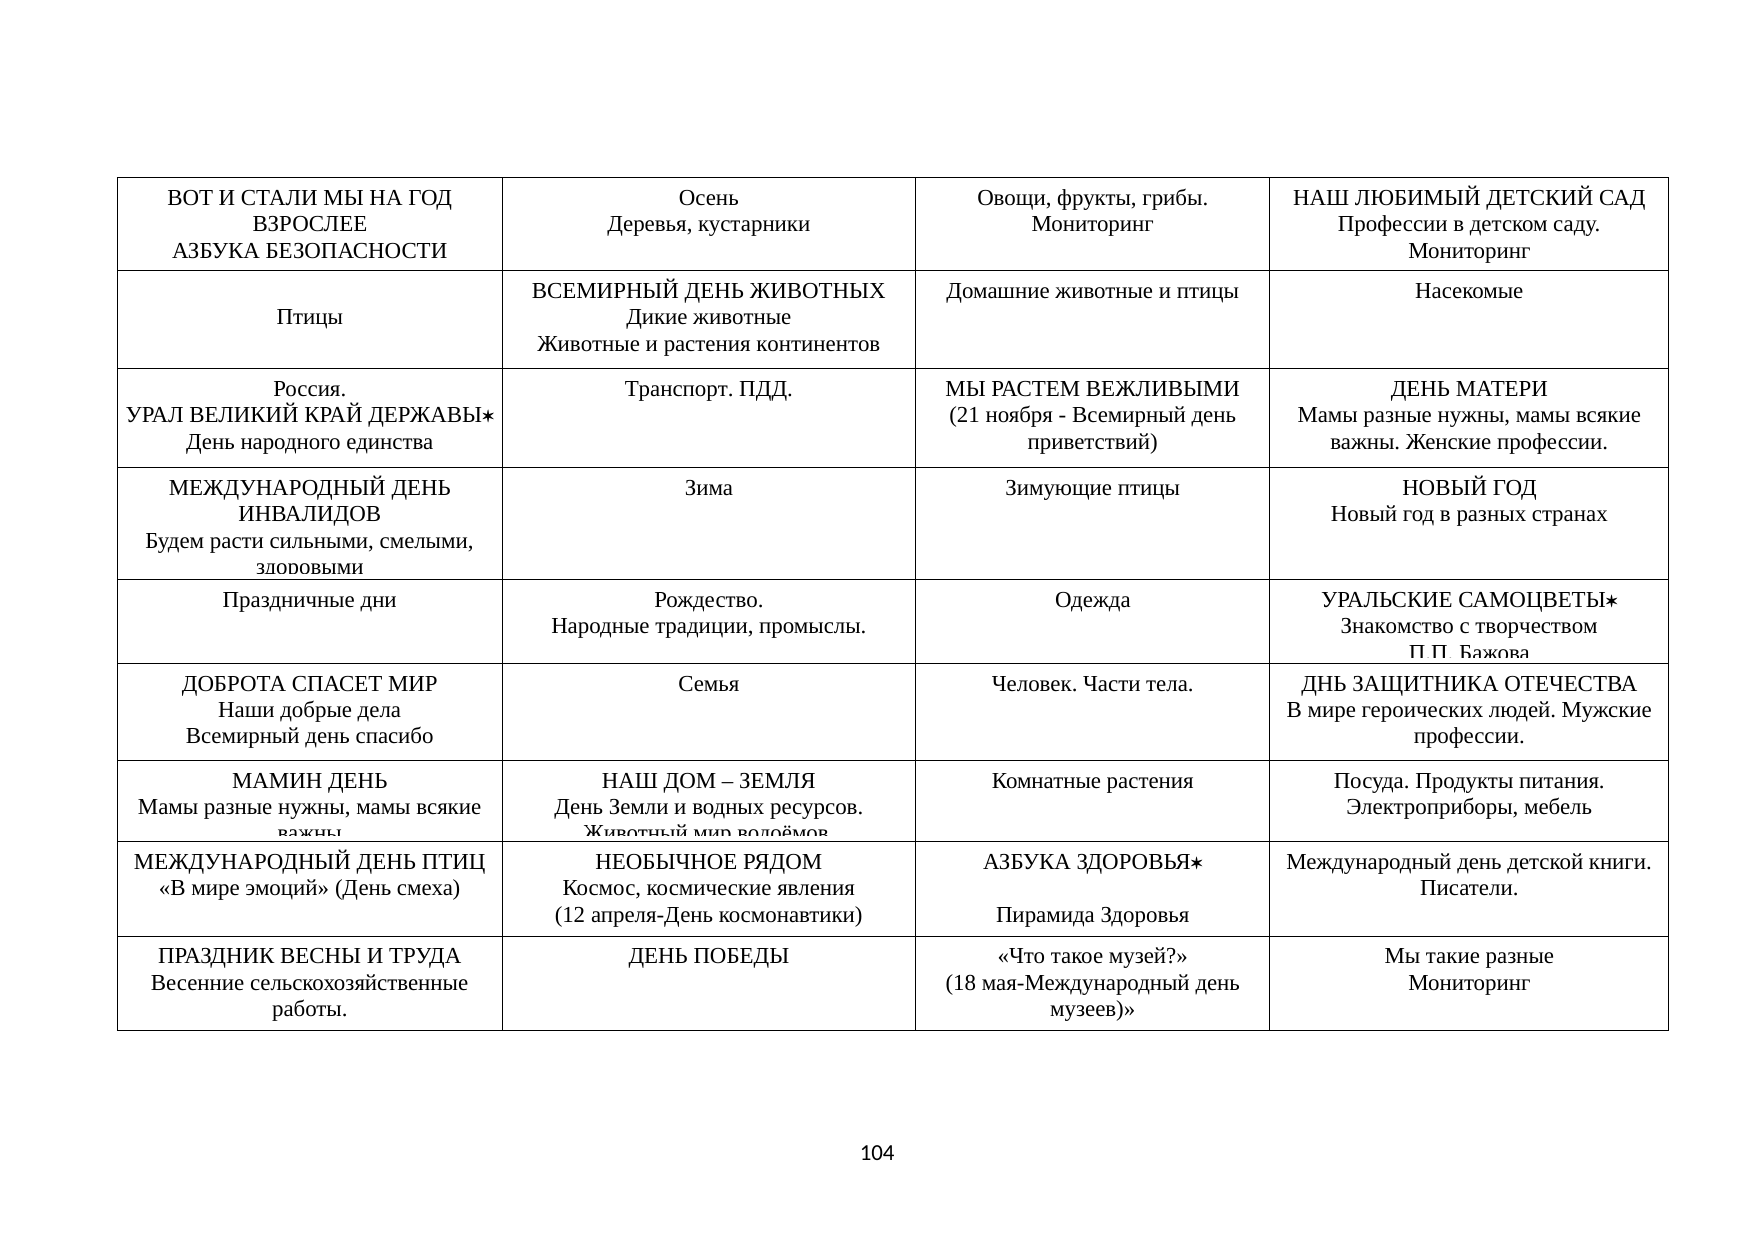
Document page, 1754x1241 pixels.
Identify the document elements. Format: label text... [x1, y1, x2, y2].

table_cell Рождество. Народные традиции, промыслы. [503, 580, 915, 663]
table_cell ДЕНЬ МАТЕРИ Мамы разные нужны, мамы всякие важны. Женские профессии. [1270, 369, 1668, 467]
table_cell Зимующие птицы [916, 468, 1269, 579]
table_cell НЕОБЫЧНОЕ РЯДОМ Космос, космические явления (12 апреля-День космонавтики) [503, 842, 915, 936]
table_cell НАШ ДОМ – ЗЕМЛЯ День Земли и водных ресурсов. Животный мир водоёмов. [503, 761, 915, 841]
table_cell Зима [503, 468, 915, 579]
table_cell ДОБРОТА СПАСЕТ МИР Наши добрые дела Всемирный день спасибо [118, 664, 502, 760]
table_cell Праздничные дни [118, 580, 502, 663]
table_cell «Что такое музей?» (18 мая-Международный день музеев)» [916, 937, 1269, 1030]
table_cell Комнатные растения [916, 761, 1269, 841]
table_cell АЗБУКА ЗДОРОВЬЯ Пирамида Здоровья [916, 842, 1269, 936]
table_cell Насекомые [1270, 271, 1668, 368]
table_cell МЫ РАСТЕМ ВЕЖЛИВЫМИ (21 ноября - Всемирный день приветствий) [916, 369, 1269, 467]
table_cell Семья [503, 664, 915, 760]
table_header НАШ ЛЮБИМЫЙ ДЕТСКИЙ САД Профессии в детском саду. Мониторинг [1270, 178, 1668, 270]
table_cell Одежда [916, 580, 1269, 663]
table_cell Международный день детской книги. Писатели. [1270, 842, 1668, 936]
table_cell Мы такие разные Мониторинг [1270, 937, 1668, 1030]
table_header ВОТ И СТАЛИ МЫ НА ГОД ВЗРОСЛЕЕ АЗБУКА БЕЗОПАСНОСТИ [118, 178, 502, 270]
table_cell Транспорт. ПДД. [503, 369, 915, 467]
table_cell МЕЖДУНАРОДНЫЙ ДЕНЬ ИНВАЛИДОВ Будем расти сильными, смелыми, здоровыми [118, 468, 502, 579]
table_header Осень Деревья, кустарники [503, 178, 915, 270]
table_cell НОВЫЙ ГОД Новый год в разных странах [1270, 468, 1668, 579]
table_cell Птицы [118, 271, 502, 368]
table_header Овощи, фрукты, грибы. Мониторинг [916, 178, 1269, 270]
table_cell ДЕНЬ ПОБЕДЫ [503, 937, 915, 1030]
table_cell Человек. Части тела. [916, 664, 1269, 760]
table_cell Россия. УРАЛ ВЕЛИКИЙ КРАЙ ДЕРЖАВЫ День народного единства [118, 369, 502, 467]
table_cell ДНЬ ЗАЩИТНИКА ОТЕЧЕСТВА В мире героических людей. Мужские профессии. [1270, 664, 1668, 760]
table_cell МАМИН ДЕНЬ Мамы разные нужны, мамы всякие важны [118, 761, 502, 841]
table_cell Посуда. Продукты питания. Электроприборы, мебель [1270, 761, 1668, 841]
table_cell МЕЖДУНАРОДНЫЙ ДЕНЬ ПТИЦ «В мире эмоций» (День смеха) [118, 842, 502, 936]
table_cell ПРАЗДНИК ВЕСНЫ И ТРУДА Весенние сельскохозяйственные работы. [118, 937, 502, 1030]
table_cell УРАЛЬСКИЕ САМОЦВЕТЫ Знакомство с творчеством П.П. Бажова [1270, 580, 1668, 663]
table_cell ВСЕМИРНЫЙ ДЕНЬ ЖИВОТНЫХ Дикие животные Животные и растения континентов [503, 271, 915, 368]
table_cell Домашние животные и птицы [916, 271, 1269, 368]
